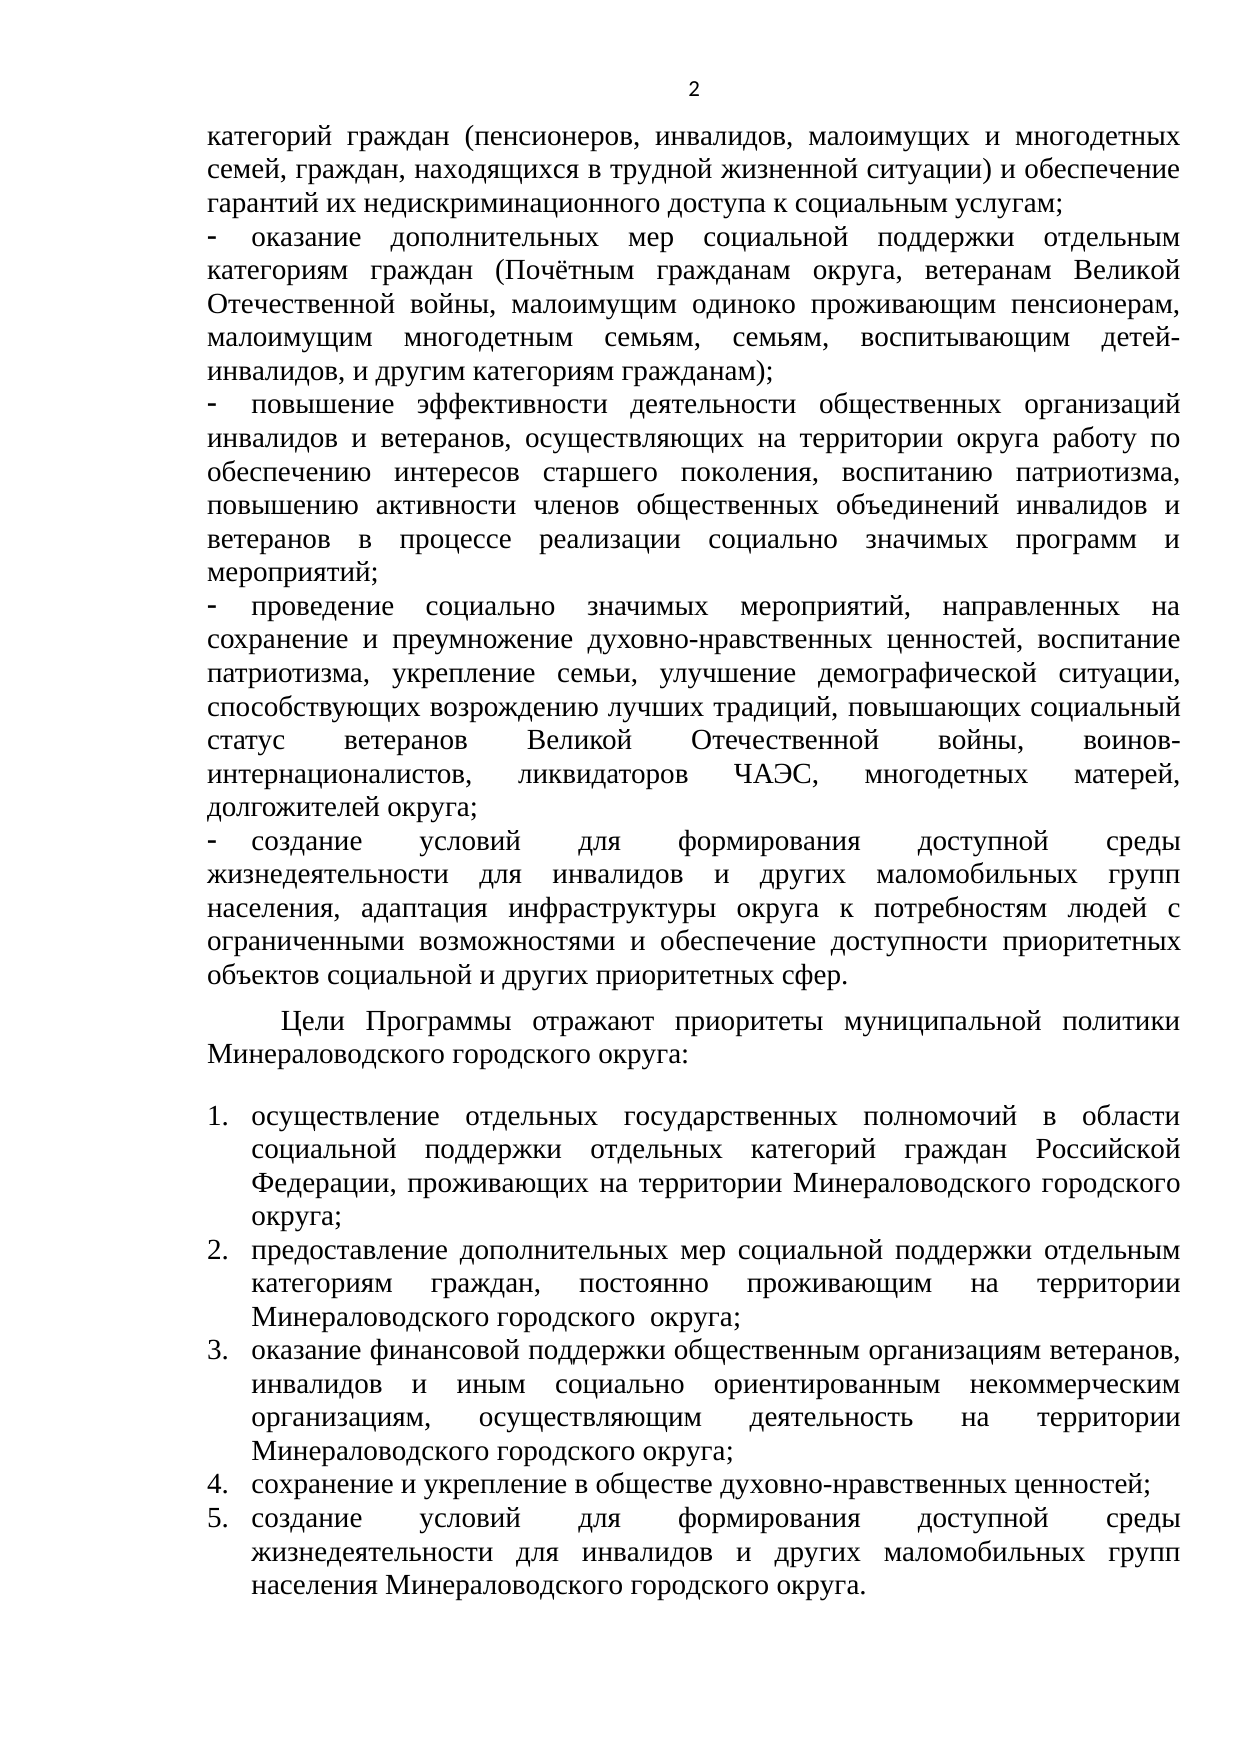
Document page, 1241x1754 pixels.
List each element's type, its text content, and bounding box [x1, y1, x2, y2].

list создание условий для формирования доступной среды жизнедеятельности для инвалидов и других маломобильных групп населения Минераловодского городского округа. [207, 1500, 1181, 1601]
list оказание дополнительных мер социальной поддержки отдельным категориям граждан (Почётным гражданам округа, ветеранам Великой Отечественной войны, малоимущим одиноко проживающим пенсионерам, малоимущим многодетным семьям, семьям, воспитывающим детей-инвалидов, и другим категориям гражданам); [207, 219, 1181, 387]
list оказание финансовой поддержки общественным организациям ветеранов, инвалидов и иным социально ориентированным некоммерческим организациям, осуществляющим деятельность на территории Минераловодского городского округа; [207, 1332, 1181, 1467]
list проведение социально значимых мероприятий, направленных на сохранение и преумножение духовно-нравственных ценностей, воспитание патриотизма, укрепление семьи, улучшение демографической ситуации, способствующих возрождению лучших традиций, повышающих социальный статус ветеранов Великой Отечественной войны, воинов-интернационалистов, ликвидаторов ЧАЭС, многодетных матерей, долгожителей округа; [207, 588, 1181, 823]
list создание условий для формирования доступной среды жизнедеятельности для инвалидов и других маломобильных групп населения, адаптация инфраструктуры округа к потребностям людей с ограниченными возможностями и обеспечение доступности приоритетных объектов социальной и других приоритетных сфер. [207, 823, 1181, 991]
list осуществление отдельных государственных полномочий в области социальной поддержки отдельных категорий граждан Российской Федерации, проживающих на территории Минераловодского городского округа; [207, 1098, 1181, 1232]
list предоставление дополнительных мер социальной поддержки отдельным категориям граждан, постоянно проживающим на территории Минераловодского городского округа; [207, 1232, 1181, 1332]
list сохранение и укрепление в обществе духовно-нравственных ценностей; [207, 1467, 1181, 1500]
text Цели Программы отражают приоритеты муниципальной политики Минераловодского городского округа: [207, 1003, 1181, 1070]
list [207, 118, 1181, 219]
list повышение эффективности деятельности общественных организаций инвалидов и ветеранов, осуществляющих на территории округа работу по обеспечению интересов старшего поколения, воспитанию патриотизма, повышению активности членов общественных объединений инвалидов и ветеранов в процессе реализации социально значимых программ и мероприятий; [207, 387, 1181, 588]
